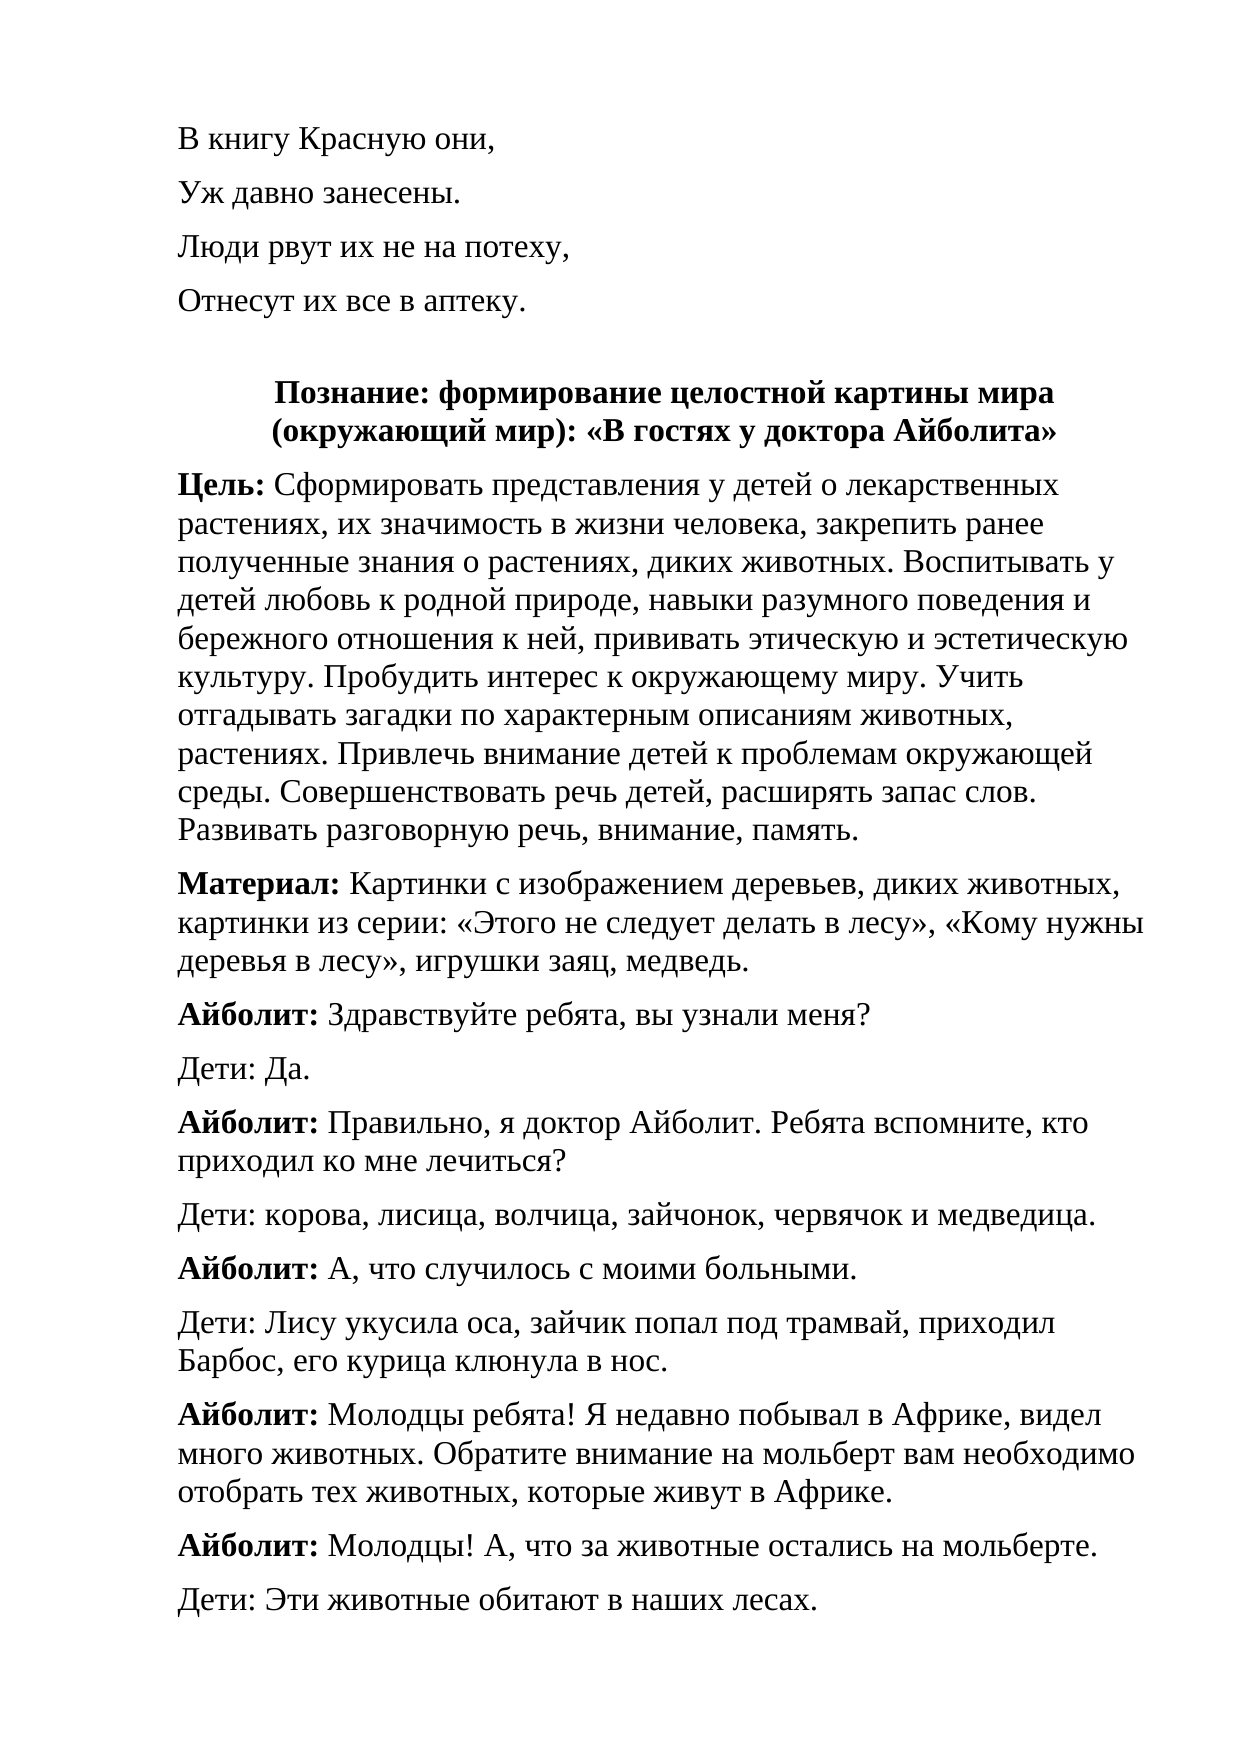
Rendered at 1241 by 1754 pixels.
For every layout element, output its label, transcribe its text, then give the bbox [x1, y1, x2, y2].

text Айболит: Молодцы! А, что за животные остались на мольберте. [177, 1525, 1152, 1563]
text Дети: корова, лисица, волчица, зайчонок, червячок и медведица. [177, 1194, 1152, 1233]
text Дети: Лису укусила оса, зайчик попал под трамвай, приходил Барбос, его курица клюнула в нос. [177, 1302, 1152, 1379]
text Айболит: Правильно, я доктор Айболит. Ребята вспомните, кто приходил ко мне лечиться? [177, 1102, 1152, 1179]
text Материал: Картинки с изображением деревьев, диких животных, картинки из серии: «Этого не следует делать в лесу», «Кому нужны деревья в лесу», игрушки заяц, медведь. [177, 863, 1152, 978]
text Айболит: А, что случилось с моими больными. [177, 1248, 1152, 1287]
text Дети: Да. [177, 1048, 1152, 1086]
text Айболит: Молодцы ребята! Я недавно побывал в Африке, видел много животных. Обратите внимание на мольберт вам необходимо отобрать тех животных, которые живут в Африке. [177, 1394, 1152, 1509]
text Люди рвут их не на потеху, [177, 226, 1152, 264]
text Айболит: Здравствуйте ребята, вы узнали меня? [177, 994, 1152, 1032]
text В книгу Красную они, [177, 118, 1152, 156]
text Цель: Сформировать представления у детей о лекарственных растениях, их значимость в жизни человека, закрепить ранее полученные знания о растениях, диких животных. Воспитывать у детей любовь к родной природе, навыки разумного поведения и бережного отношения к ней, прививать этическую и эстетическую культуру. Пробудить интерес к окружающему миру. Учить отгадывать загадки по характерным описаниям животных, растениях. Привлечь внимание детей к проблемам окружающей среды. Совершенствовать речь детей, расширять запас слов. Развивать разговорную речь, внимание, память. [177, 464, 1152, 848]
text Дети: Эти животные обитают в наших лесах. [177, 1579, 1152, 1617]
text Познание: формирование целостной картины мира (окружающий мир): «В гостях у доктора Айболита» [177, 372, 1152, 449]
text Уж давно занесены. [177, 172, 1152, 210]
text Отнесут их все в аптеку. [177, 280, 1152, 318]
